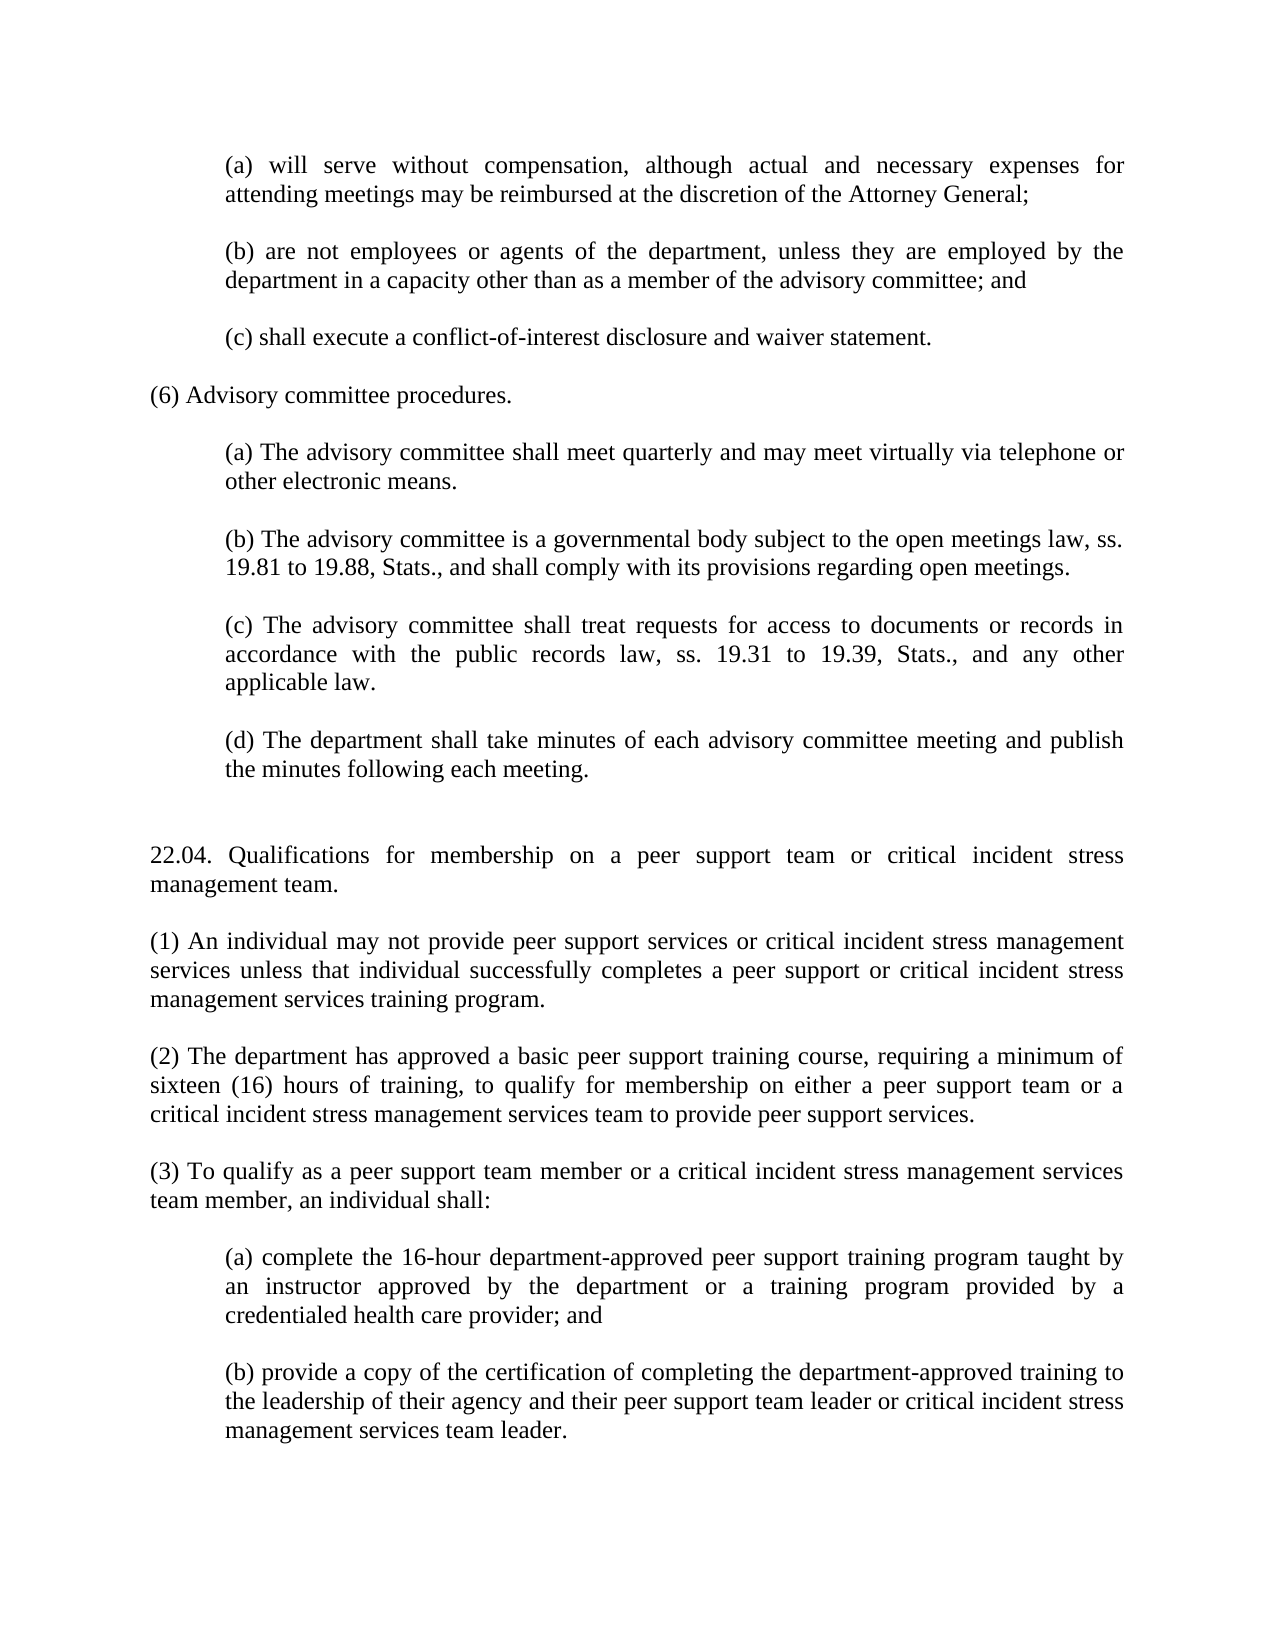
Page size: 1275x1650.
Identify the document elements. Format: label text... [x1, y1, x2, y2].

text (c) shall execute a conflict-of-interest disclosure and waiver statement. [225, 322, 1125, 351]
text (a) will serve without compensation, although actual and necessary expenses for attending meetings may be reimbursed at the discretion of the Attorney General; [225, 150, 1125, 207]
text (c) The advisory committee shall treat requests for access to documents or records in accordance with the public records law, ss. 19.31 to 19.39, Stats., and any other applicable law. [225, 610, 1125, 696]
text (b) are not employees or agents of the department, unless they are employed by the department in a capacity other than as a member of the advisory committee; and [225, 236, 1125, 294]
text 22.04. Qualifications for membership on a peer support team or critical incident stress management team. [150, 840, 1125, 897]
text (b) The advisory committee is a governmental body subject to the open meetings law, ss. 19.81 to 19.88, Stats., and shall comply with its provisions regarding open meetings. [225, 524, 1125, 581]
text (2) The department has approved a basic peer support training course, requiring a minimum of sixteen (16) hours of training, to qualify for membership on either a peer support team or a critical incident stress management services team to provide peer support services. [150, 1041, 1125, 1127]
text (a) The advisory committee shall meet quarterly and may meet virtually via telephone or other electronic means. [225, 437, 1125, 495]
text (3) To qualify as a peer support team member or a critical incident stress management services team member, an individual shall: [150, 1156, 1125, 1214]
text (6) Advisory committee procedures. [150, 380, 1125, 409]
text (d) The department shall take minutes of each advisory committee meeting and publish the minutes following each meeting. [225, 725, 1125, 782]
text (1) An individual may not provide peer support services or critical incident stress management services unless that individual successfully completes a peer support or critical incident stress management services training program. [150, 926, 1125, 1012]
text (b) provide a copy of the certification of completing the department-approved training to the leadership of their agency and their peer support team leader or critical incident stress management services team leader. [225, 1357, 1125, 1444]
text (a) complete the 16-hour department-approved peer support training program taught by an instructor approved by the department or a training program provided by a credentialed health care provider; and [225, 1242, 1125, 1329]
